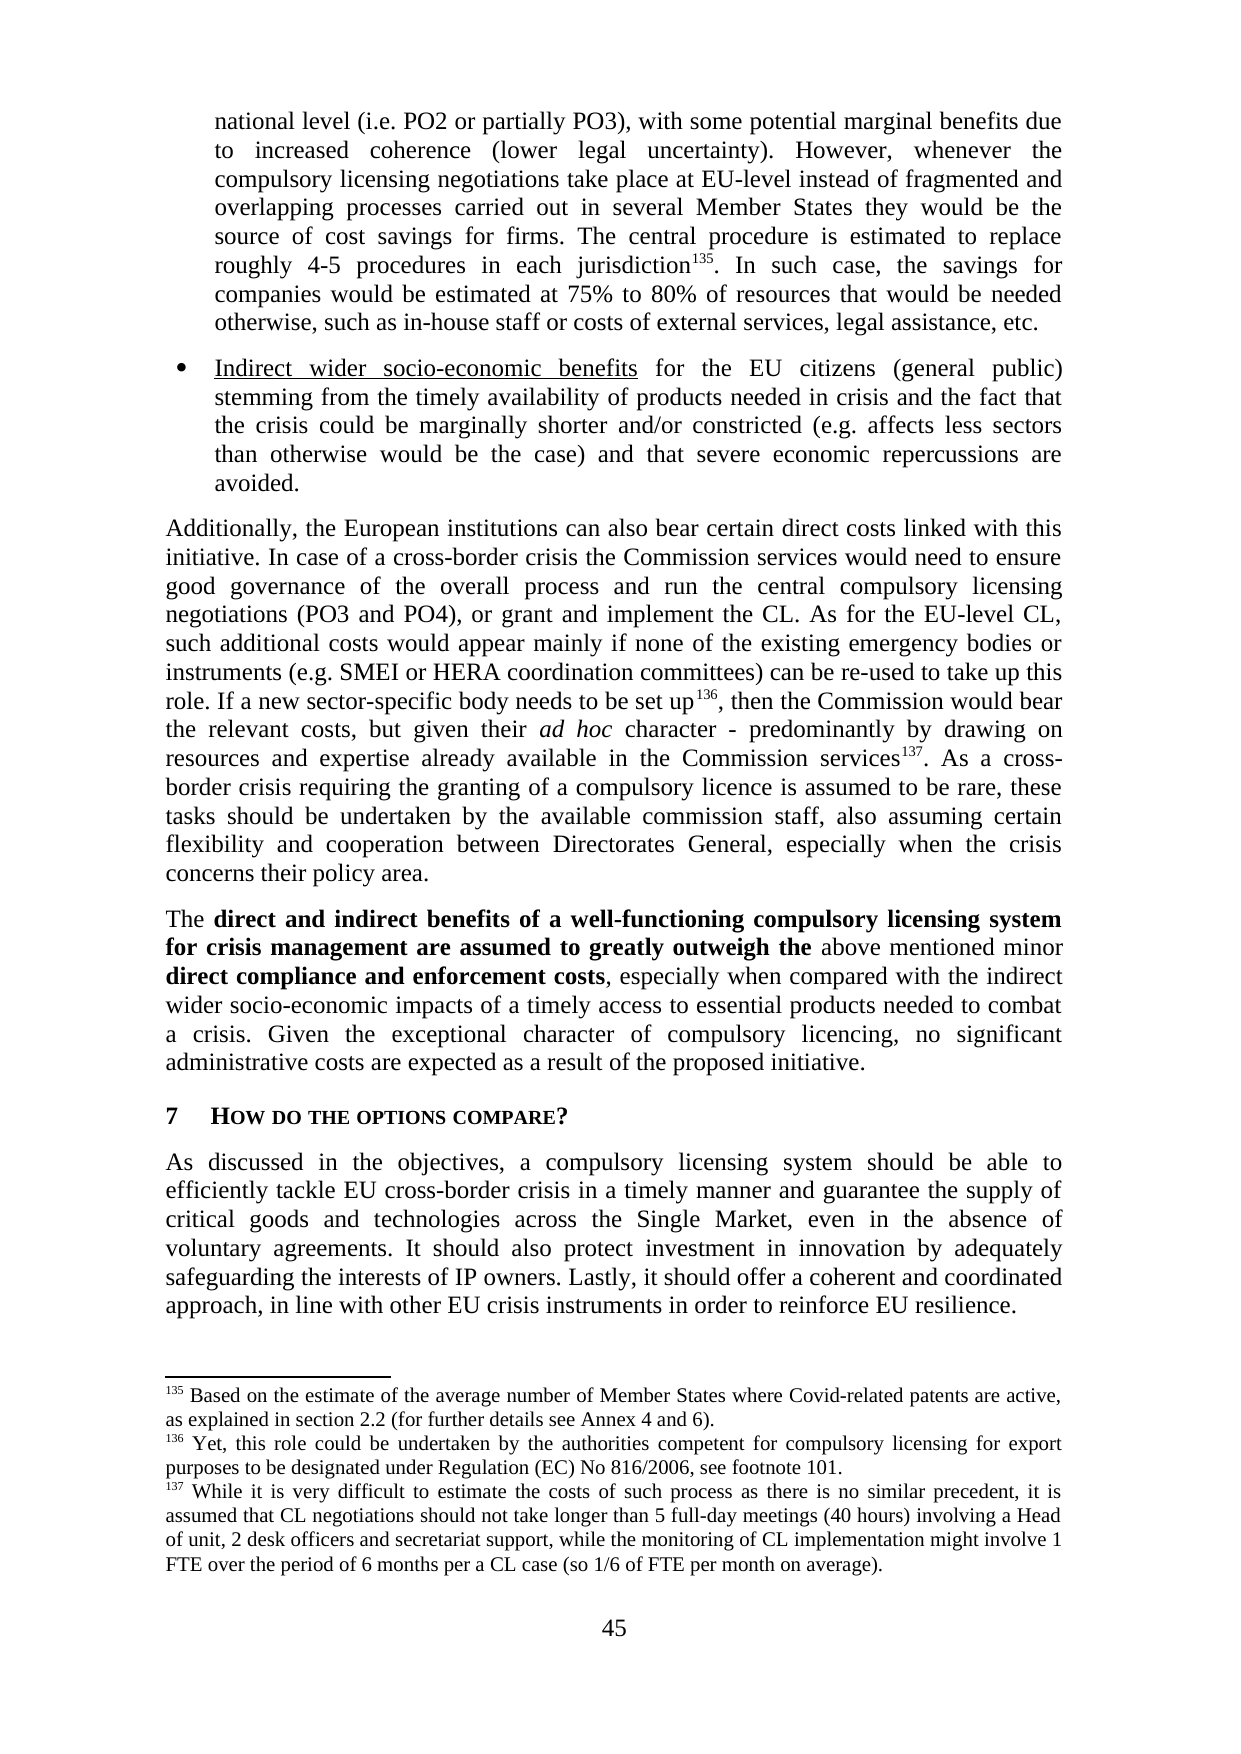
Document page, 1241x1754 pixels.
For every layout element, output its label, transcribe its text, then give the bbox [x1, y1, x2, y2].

text The direct and indirect benefits of a well-functioning compulsory licensing system for crisis management are assumed to greatly outweigh the above mentioned minor direct compliance and enforcement costs, especially when compared with the indirect wider socio-economic impacts of a timely access to essential products needed to combat a crisis. Given the exceptional character of compulsory licencing, no significant administrative costs are expected as a result of the proposed initiative. [165, 904, 1063, 1076]
text Additionally, the European institutions can also bear certain direct costs linked with this initiative. In case of a cross-border crisis the Commission services would need to ensure good governance of the overall process and run the central compulsory licensing negotiations (PO3 and PO4), or grant and implement the CL. As for the EU-level CL, such additional costs would appear mainly if none of the existing emergency bodies or instruments (e.g. SMEI or HERA coordination committees) can be re-used to take up this role. If a new sector-specific body needs to be set up, then the Commission would bear the relevant costs, but given their ad hoc character - predominantly by drawing on resources and expertise already available in the Commission services. As a cross-border crisis requiring the granting of a compulsory licence is assumed to be rare, these tasks should be undertaken by the available commission staff, also assuming certain flexibility and cooperation between Directorates General, especially when the crisis concerns their policy area. [165, 513, 1063, 887]
text As discussed in the objectives, a compulsory licensing system should be able to efficiently tackle EU cross-border crisis in a timely manner and guarantee the supply of critical goods and technologies across the Single Market, even in the absence of voluntary agreements. It should also protect investment in innovation by adequately safeguarding the interests of IP owners. Lastly, it should offer a coherent and coordinated approach, in line with other EU crisis instruments in order to reinforce EU resilience. [165, 1147, 1063, 1319]
text Indirect wider socio-economic benefits for the EU citizens (general public) stemming from the timely availability of products needed in crisis and the fact that the crisis could be marginally shorter and/or constricted (e.g. affects less sectors than otherwise would be the case) and that severe economic repercussions are avoided. [177, 353, 1063, 497]
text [177, 106, 1063, 336]
subtitle How do the options compare? [165, 1101, 1063, 1130]
